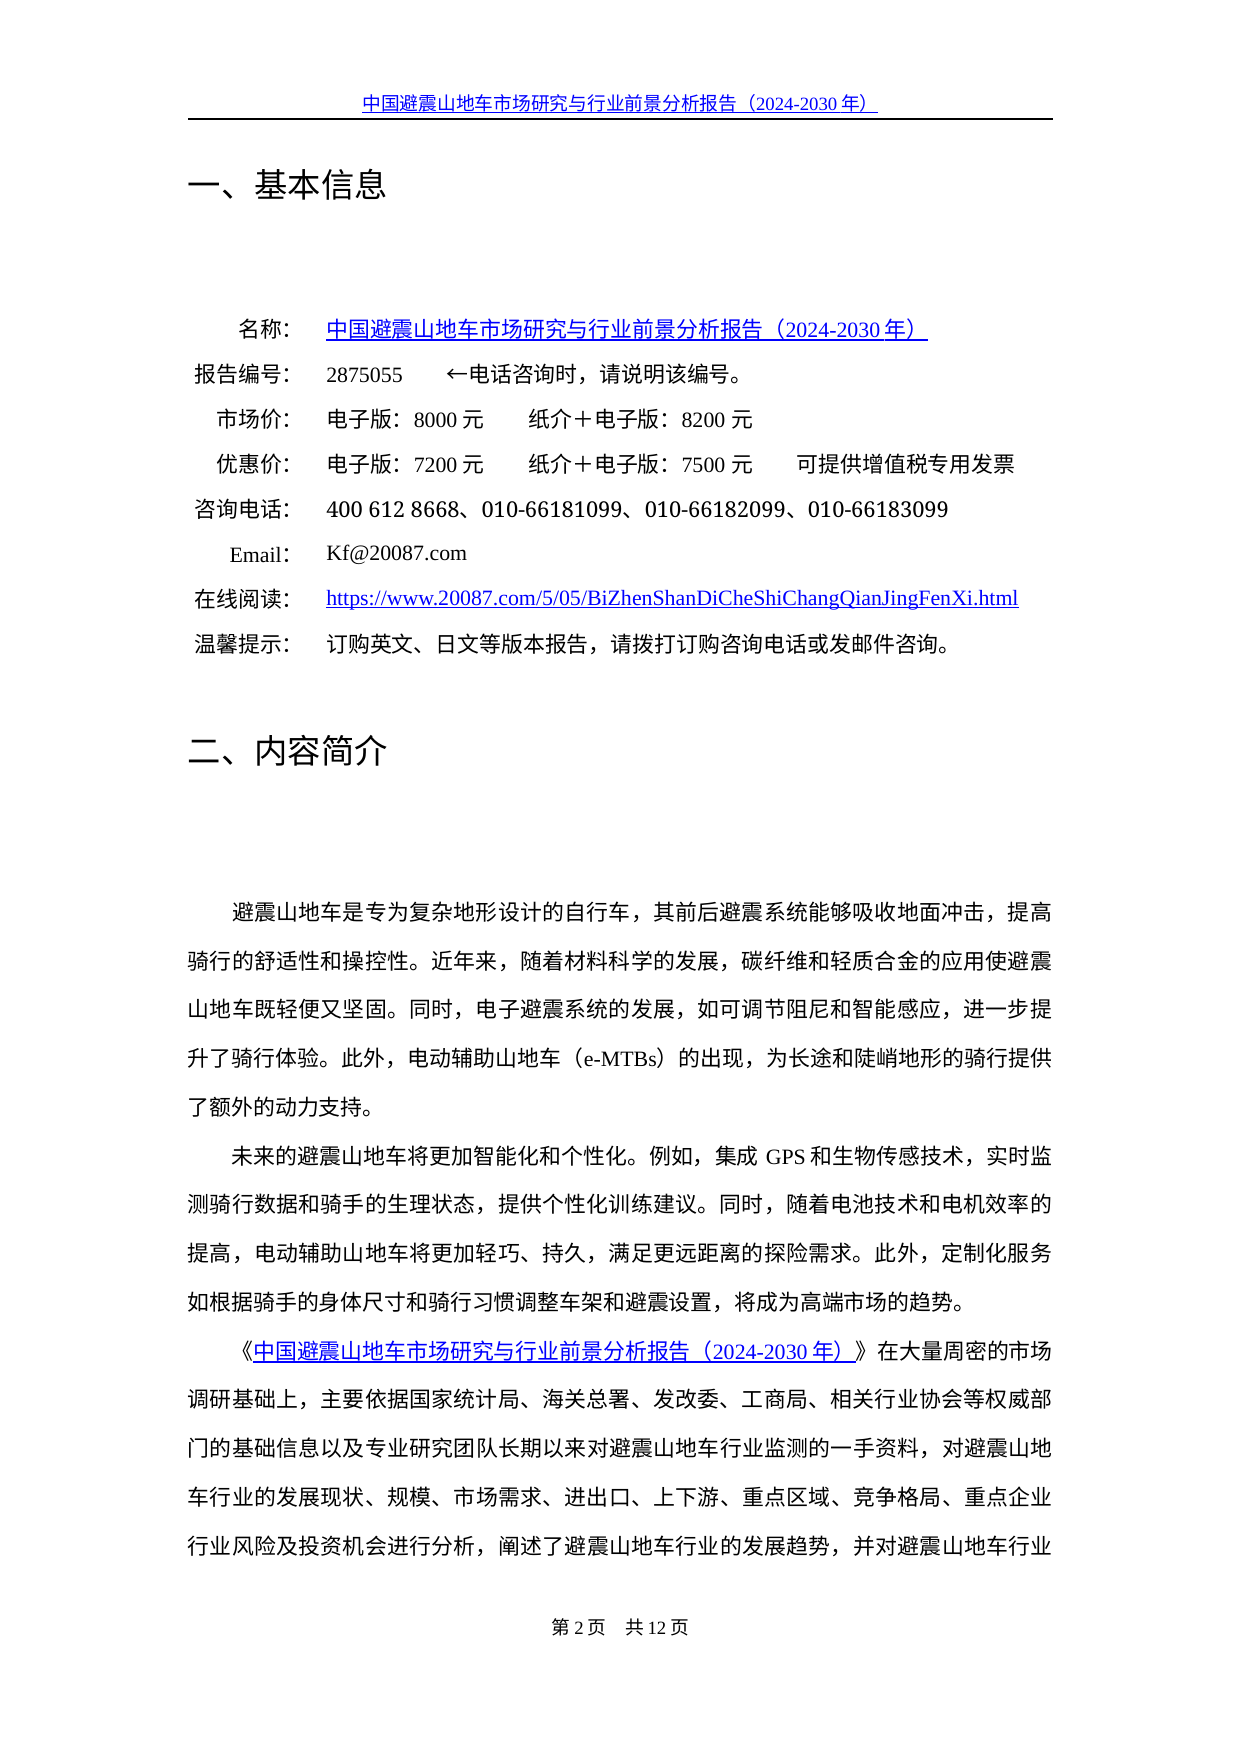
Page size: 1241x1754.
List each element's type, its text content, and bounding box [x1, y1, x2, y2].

table_cell 电子版：7200 元 纸介＋电子版：7500 元 可提供增值税专用发票 [315, 447, 1073, 492]
table_cell 400 612 8668、010-66181099、010-66182099、010-66183099 [315, 492, 1073, 537]
table_cell 温馨提示： [167, 627, 315, 672]
table_cell 咨询电话： [167, 492, 315, 537]
table_cell 市场价： [167, 402, 315, 447]
table_cell Email： [167, 537, 315, 582]
table_header 名称： [167, 312, 315, 357]
table_cell 电子版：8000 元 纸介＋电子版：8200 元 [315, 402, 1073, 447]
title 二、内容简介 [187, 717, 1053, 782]
table_cell Kf@20087.com [315, 537, 1073, 582]
table_cell 优惠价： [167, 447, 315, 492]
title 一、基本信息 [187, 150, 1053, 215]
table_cell 订购英文、日文等版本报告，请拨打订购咨询电话或发邮件咨询。 [315, 627, 1073, 672]
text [187, 894, 1053, 1561]
table_cell 2875055 ←电话咨询时，请说明该编号。 [315, 357, 1073, 402]
table_cell 报告编号： [167, 357, 315, 402]
table_header 中国避震山地车市场研究与行业前景分析报告（2024-2030年） [315, 312, 1073, 357]
table_cell 在线阅读： [167, 582, 315, 627]
table_cell [315, 582, 1073, 627]
